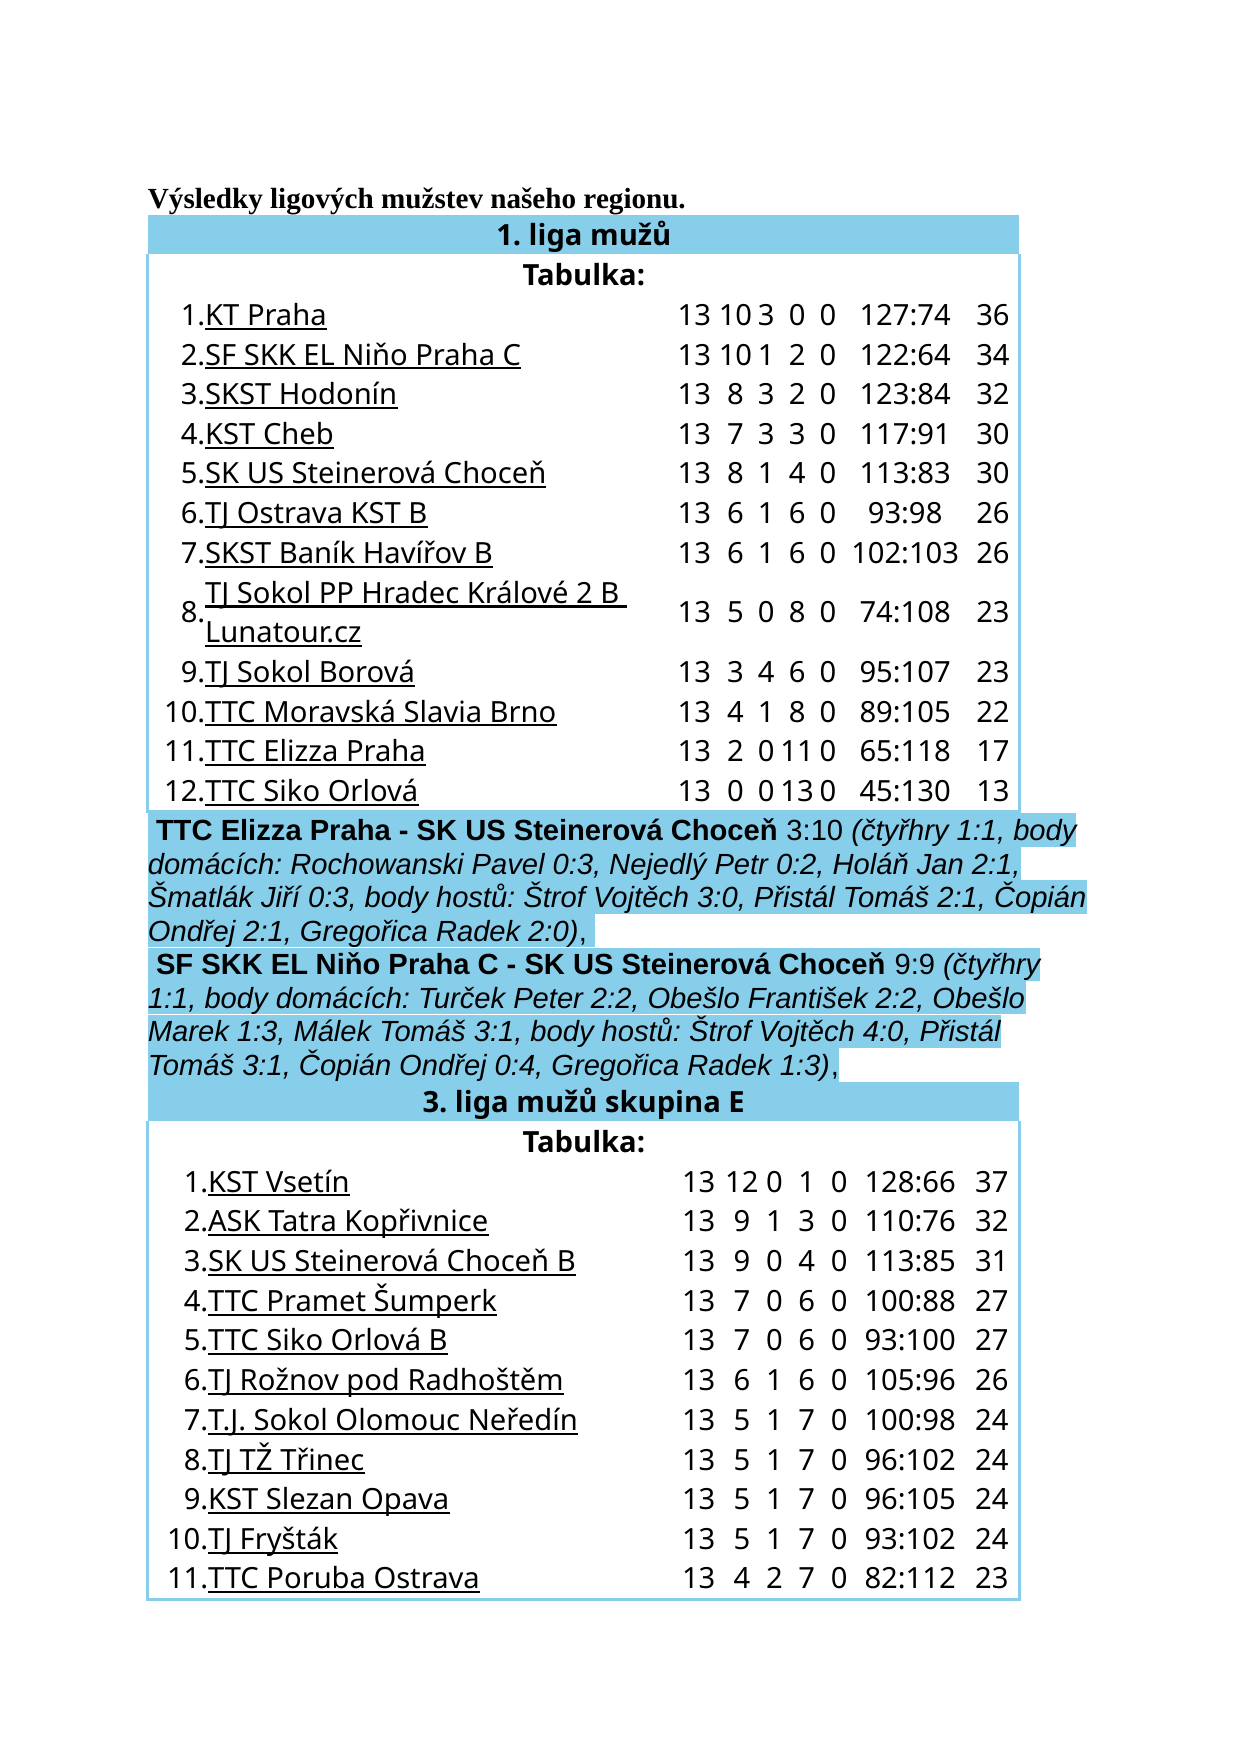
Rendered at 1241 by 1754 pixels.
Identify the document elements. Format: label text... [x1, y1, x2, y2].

table_header 1. liga mužů [148, 215, 1019, 254]
text TTC Elizza Praha - SK US Steinerová Choceň 3:10 (čtyřhry 1:1, body domácích: Rochowanski Pavel 0:3, Nejedlý Petr 0:2, Holáň Jan 2:1, Šmatlák Jiří 0:3, body hostů: Štrof Vojtěch 3:0, Přistál Tomáš 2:1, Čopián Ondřej 2:1, Gregořica Radek 2:0), [595, 813, 1093, 947]
text SF SKK EL Niňo Praha C - SK US Steinerová Choceň 9:9 (čtyřhry 1:1, body domácích: Turček Peter 2:2, Obešlo František 2:2, Obešlo Marek 1:3, Málek Tomáš 3:1, body hostů: Štrof Vojtěch 4:0, Přistál Tomáš 3:1, Čopián Ondřej 0:4, Gregořica Radek 1:3), [148, 947, 1093, 1082]
table_cell Tabulka: [149, 254, 1018, 810]
text Výsledky ligových mužstev našeho regionu. [148, 181, 1093, 215]
table_header 3. liga mužů skupina E [148, 1082, 1019, 1121]
table_cell Tabulka: [149, 1121, 1018, 1597]
